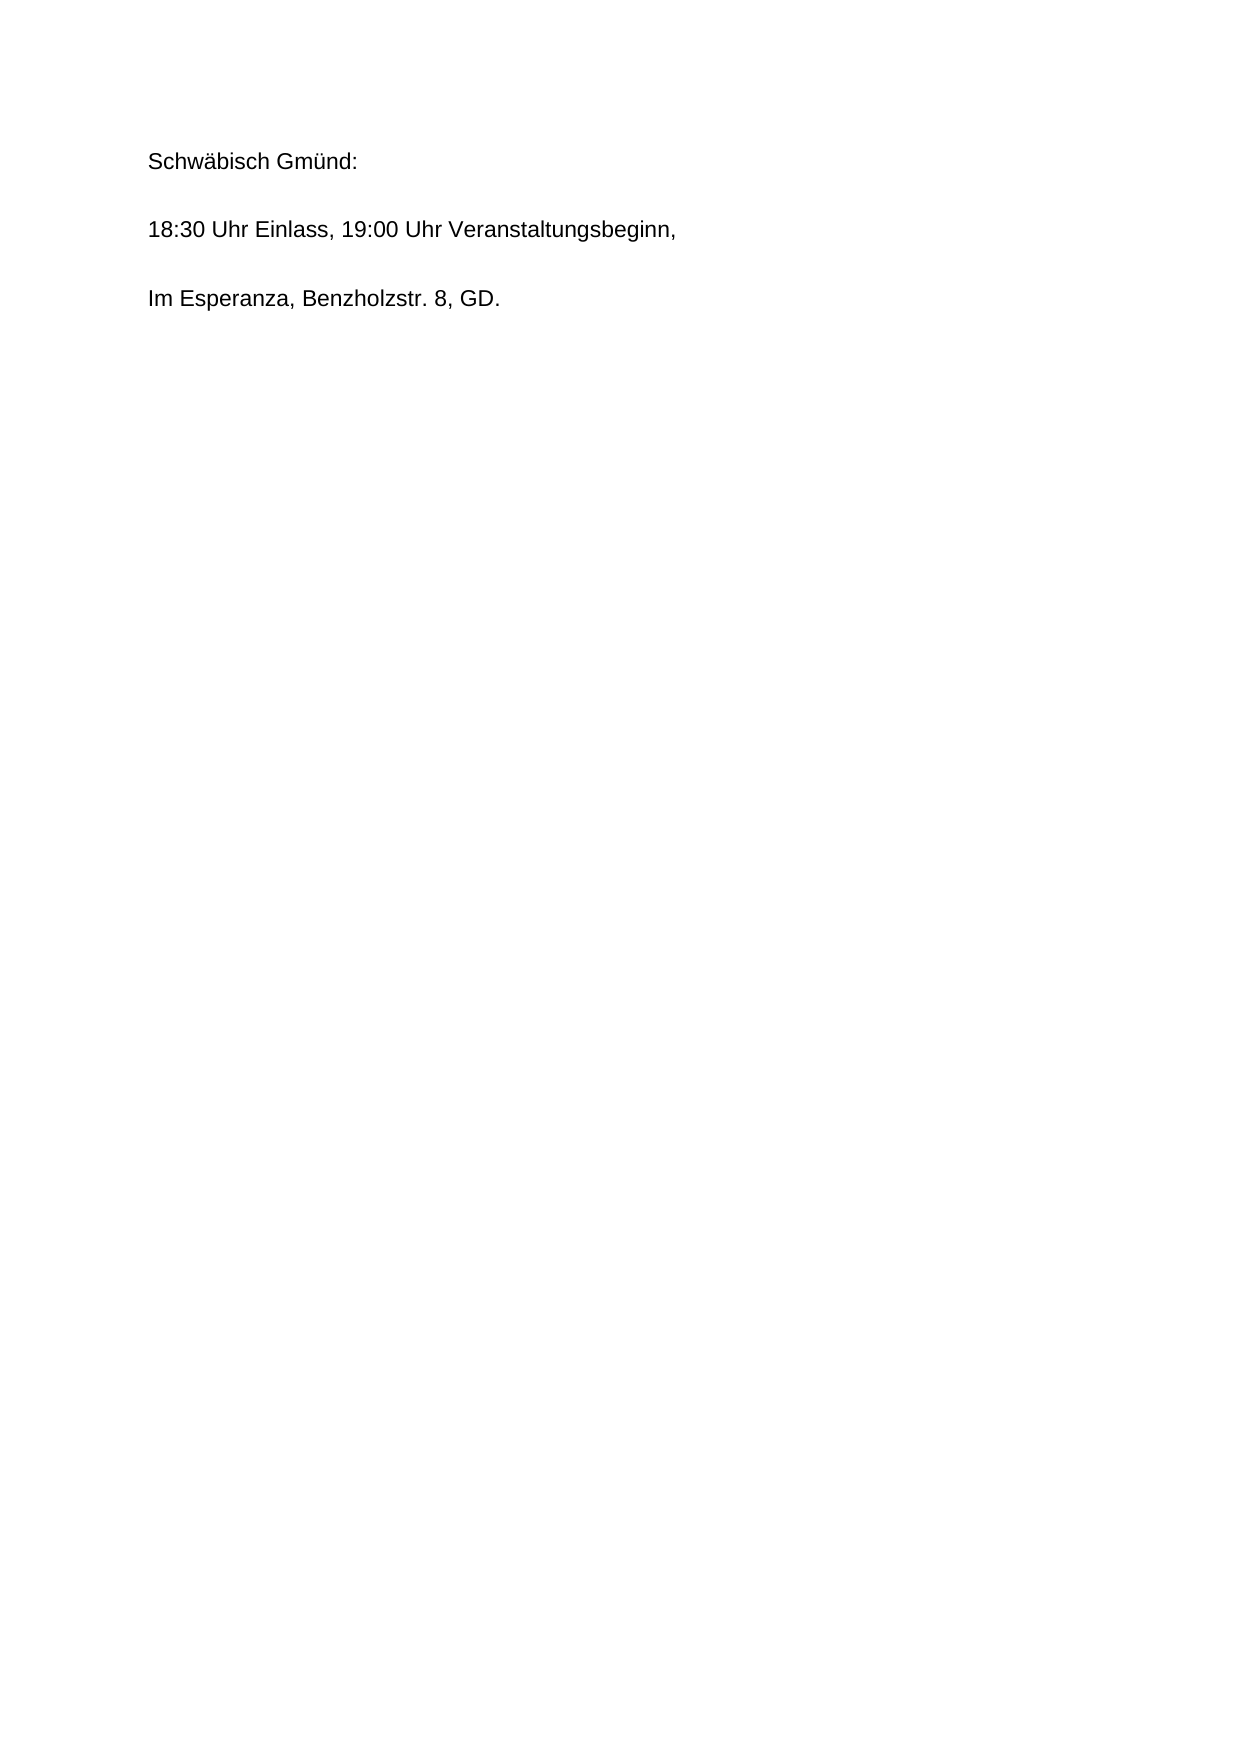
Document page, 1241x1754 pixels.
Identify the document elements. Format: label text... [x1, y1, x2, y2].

text Schwäbisch Gmünd: [148, 148, 1093, 174]
text Im Esperanza, Benzholzstr. 8, GD. [148, 285, 1093, 311]
text 18:30 Uhr Einlass, 19:00 Uhr Veranstaltungsbeginn, [148, 216, 1093, 243]
